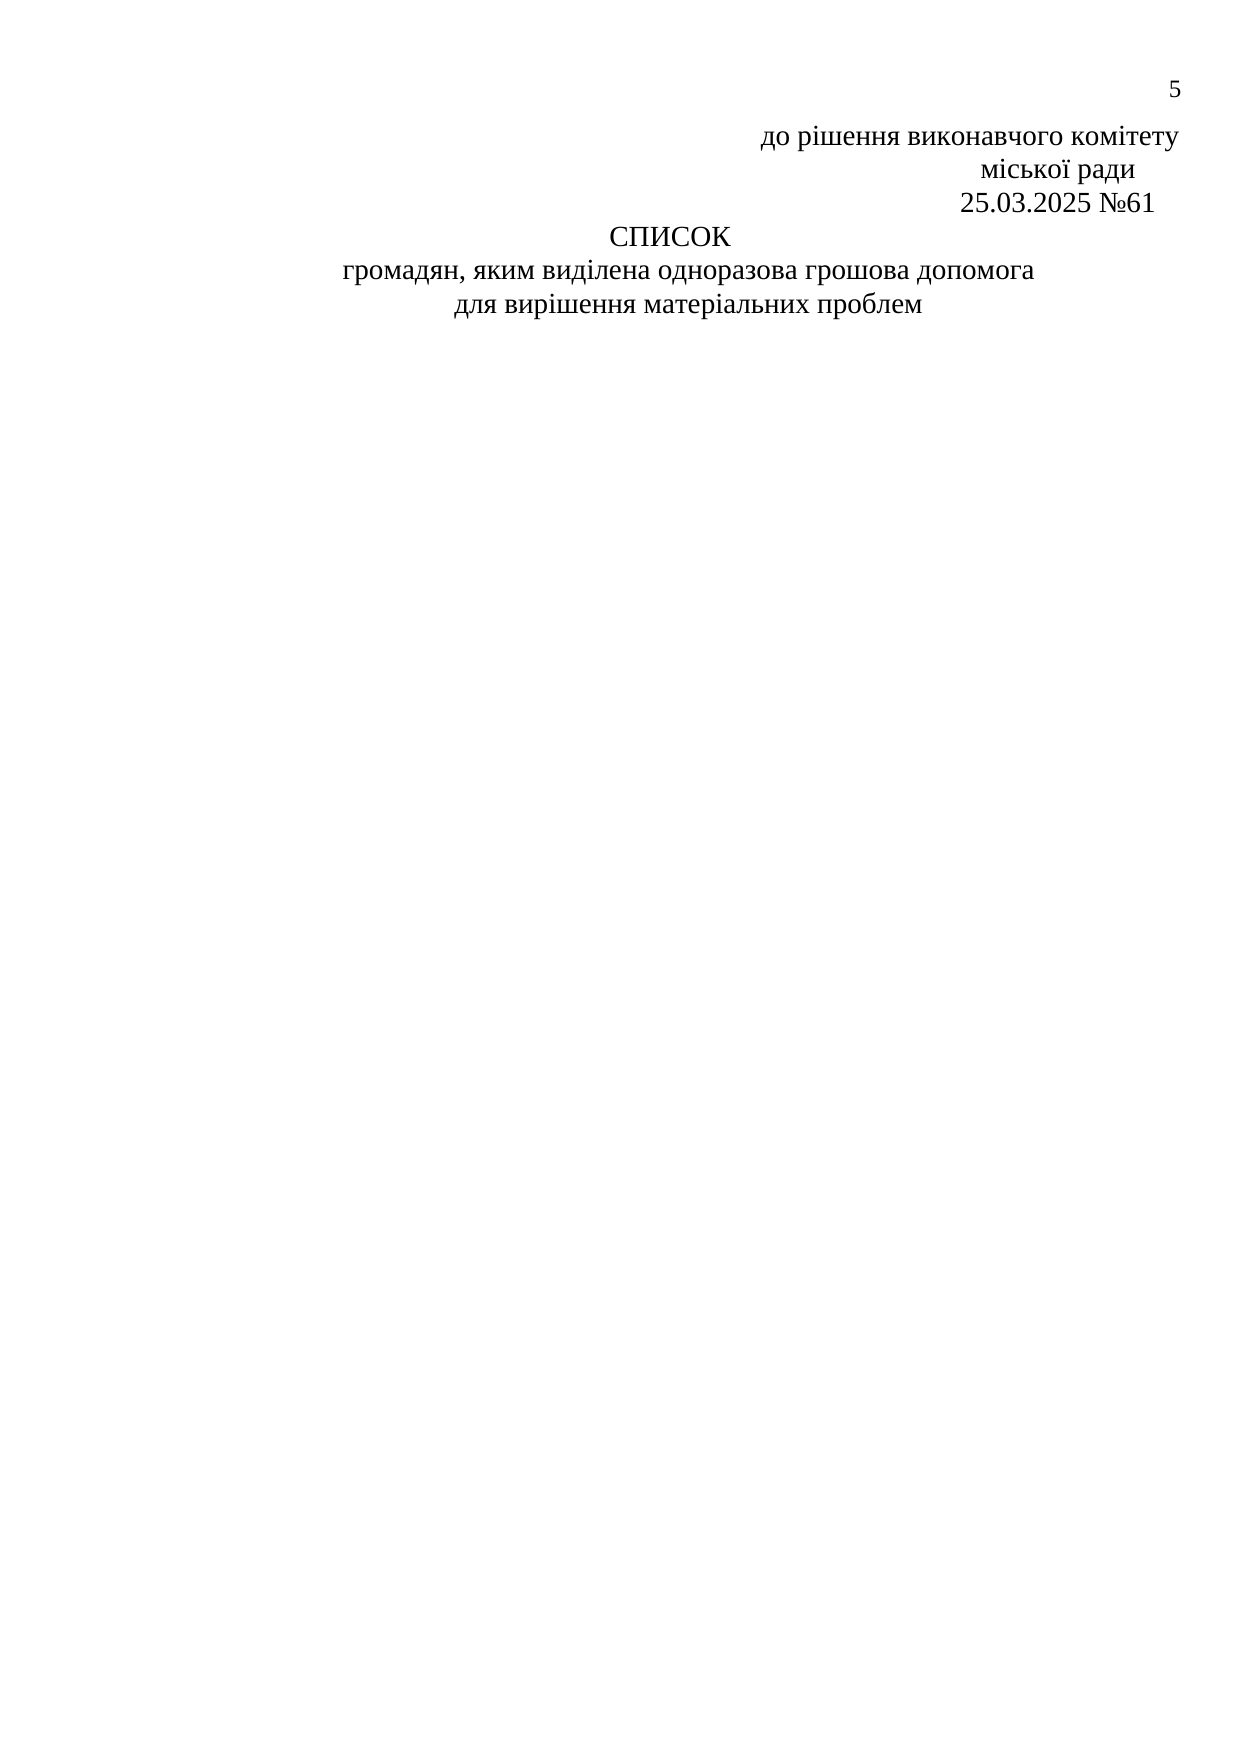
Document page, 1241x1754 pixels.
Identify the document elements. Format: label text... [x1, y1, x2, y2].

text 25.03.2025 №61 [177, 185, 1181, 219]
text міської ради [177, 152, 1181, 185]
text для вирішення матеріальних проблем [215, 286, 1162, 319]
text СПИСОК [177, 219, 1162, 252]
text до рішення виконавчого комітету [177, 118, 1181, 152]
text громадян, яким виділена одноразова грошова допомога [215, 252, 1162, 286]
